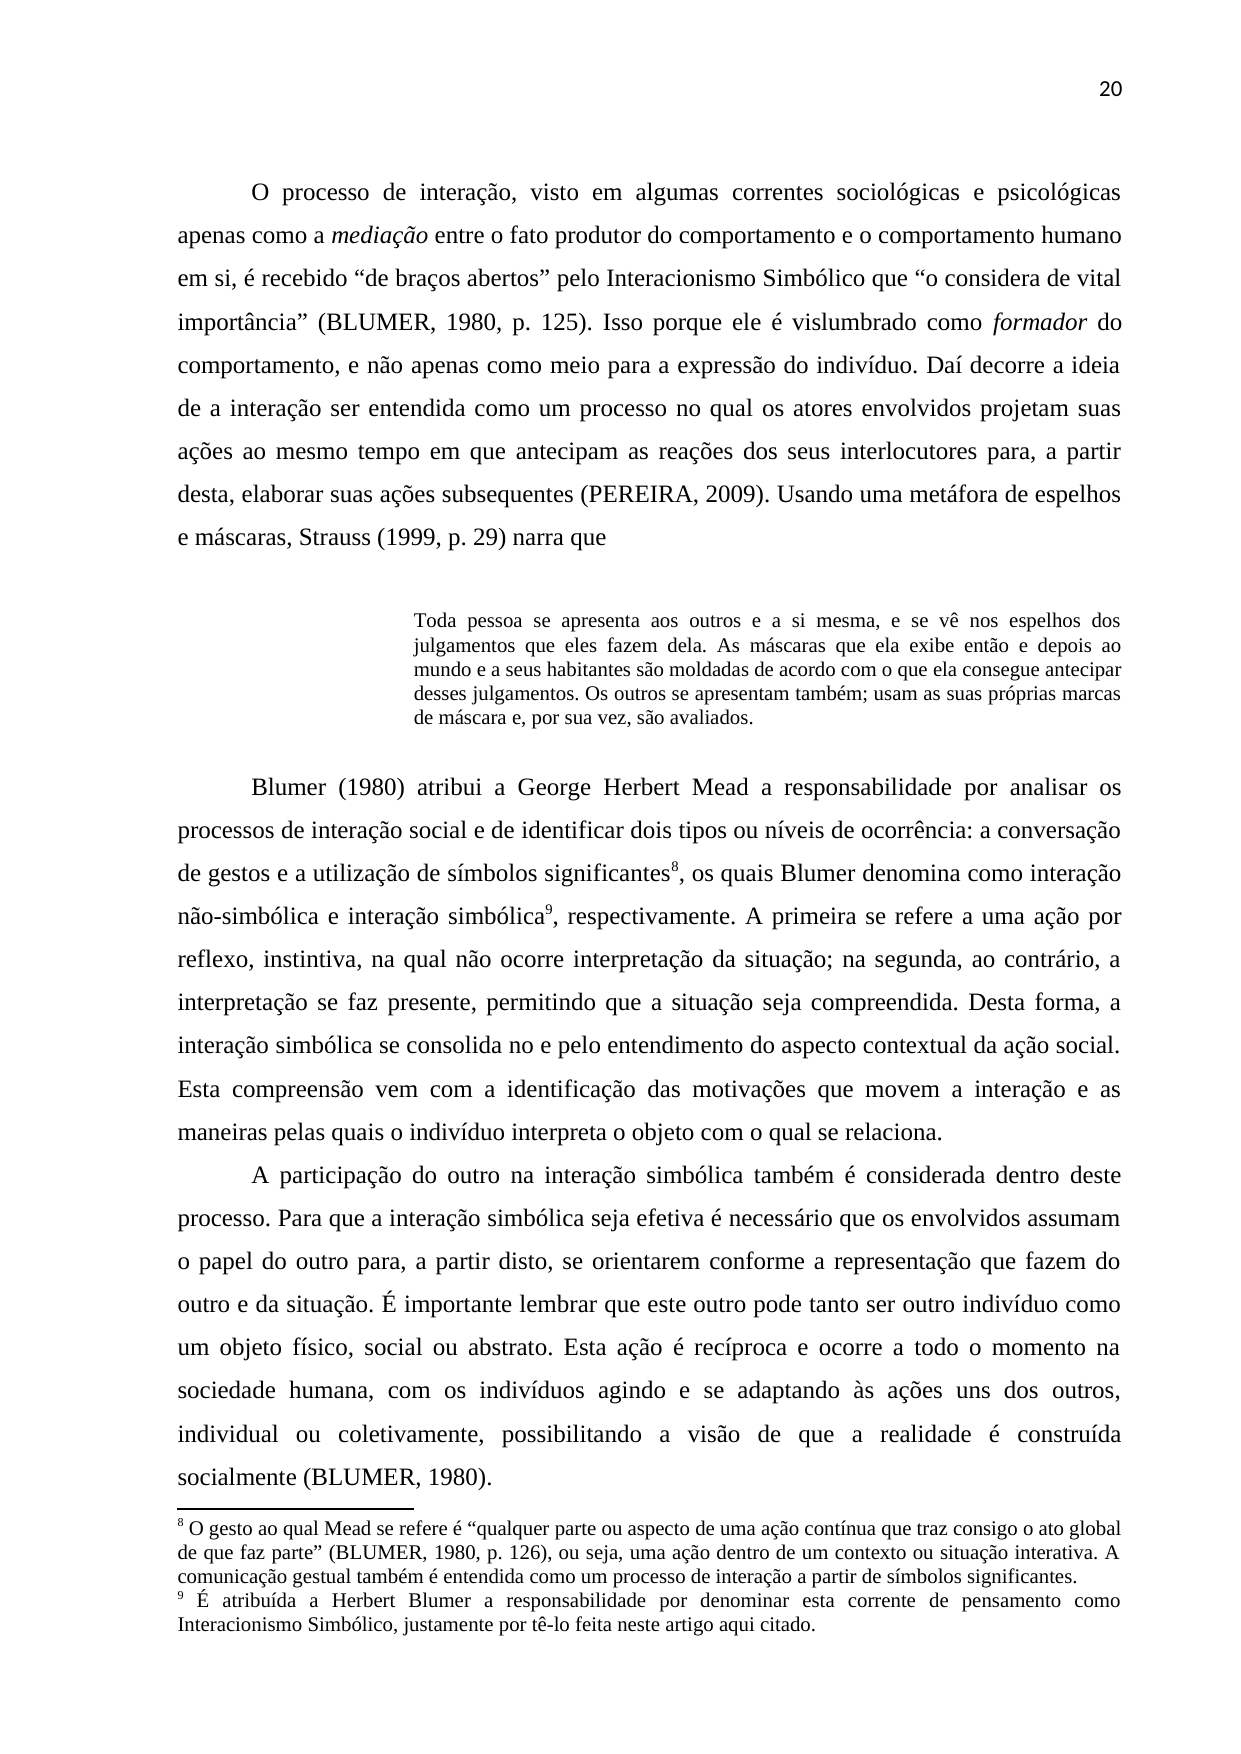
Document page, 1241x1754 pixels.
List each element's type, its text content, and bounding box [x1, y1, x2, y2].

text A participação do outro na interação simbólica também é considerada dentro deste processo. Para que a interação simbólica seja efetiva é necessário que os envolvidos assumam o papel do outro para, a partir disto, se orientarem conforme a representação que fazem do outro e da situação. É importante lembrar que este outro pode tanto ser outro indivíduo como um objeto físico, social ou abstrato. Esta ação é recíproca e ocorre a todo o momento na sociedade humana, com os indivíduos agindo e se adaptando às ações uns dos outros, individual ou coletivamente, possibilitando a visão de que a realidade é construída socialmente (BLUMER, 1980). [177, 1160, 1122, 1491]
text Blumer (1980) atribui a George Herbert Mead a responsabilidade por analisar os processos de interação social e de identificar dois tipos ou níveis de ocorrência: a conversação de gestos e a utilização de símbolos significantes, os quais Blumer denomina como interação não-simbólica e interação simbólica, respectivamente. A primeira se refere a uma ação por reflexo, instintiva, na qual não ocorre interpretação da situação; na segunda, ao contrário, a interpretação se faz presente, permitindo que a situação seja compreendida. Desta forma, a interação simbólica se consolida no e pelo entendimento do aspecto contextual da ação social. Esta compreensão vem com a identificação das motivações que movem a interação e as maneiras pelas quais o indivíduo interpreta o objeto com o qual se relaciona. [177, 772, 1122, 1146]
text Toda pessoa se apresenta aos outros e a si mesma, e se vê nos espelhos dos julgamentos que eles fazem dela. As máscaras que ela exibe então e depois ao mundo e a seus habitantes são moldadas de acordo com o que ela consegue antecipar desses julgamentos. Os outros se apresentam também; usam as suas próprias marcas de máscara e, por sua vez, são avaliados. [413, 608, 1122, 729]
text O processo de interação, visto em algumas correntes sociológicas e psicológicas apenas como a mediação entre o fato produtor do comportamento e o comportamento humano em si, é recebido “de braços abertos” pelo Interacionismo Simbólico que “o considera de vital importância” (BLUMER, 1980, p. 125). Isso porque ele é vislumbrado como formador do comportamento, e não apenas como meio para a expressão do indivíduo. Daí decorre a ideia de a interação ser entendida como um processo no qual os atores envolvidos projetam suas ações ao mesmo tempo em que antecipam as reações dos seus interlocutores para, a partir desta, elaborar suas ações subsequentes (PEREIRA, 2009). Usando uma metáfora de espelhos e máscaras, Strauss (1999, p. 29) narra que [177, 177, 1122, 551]
